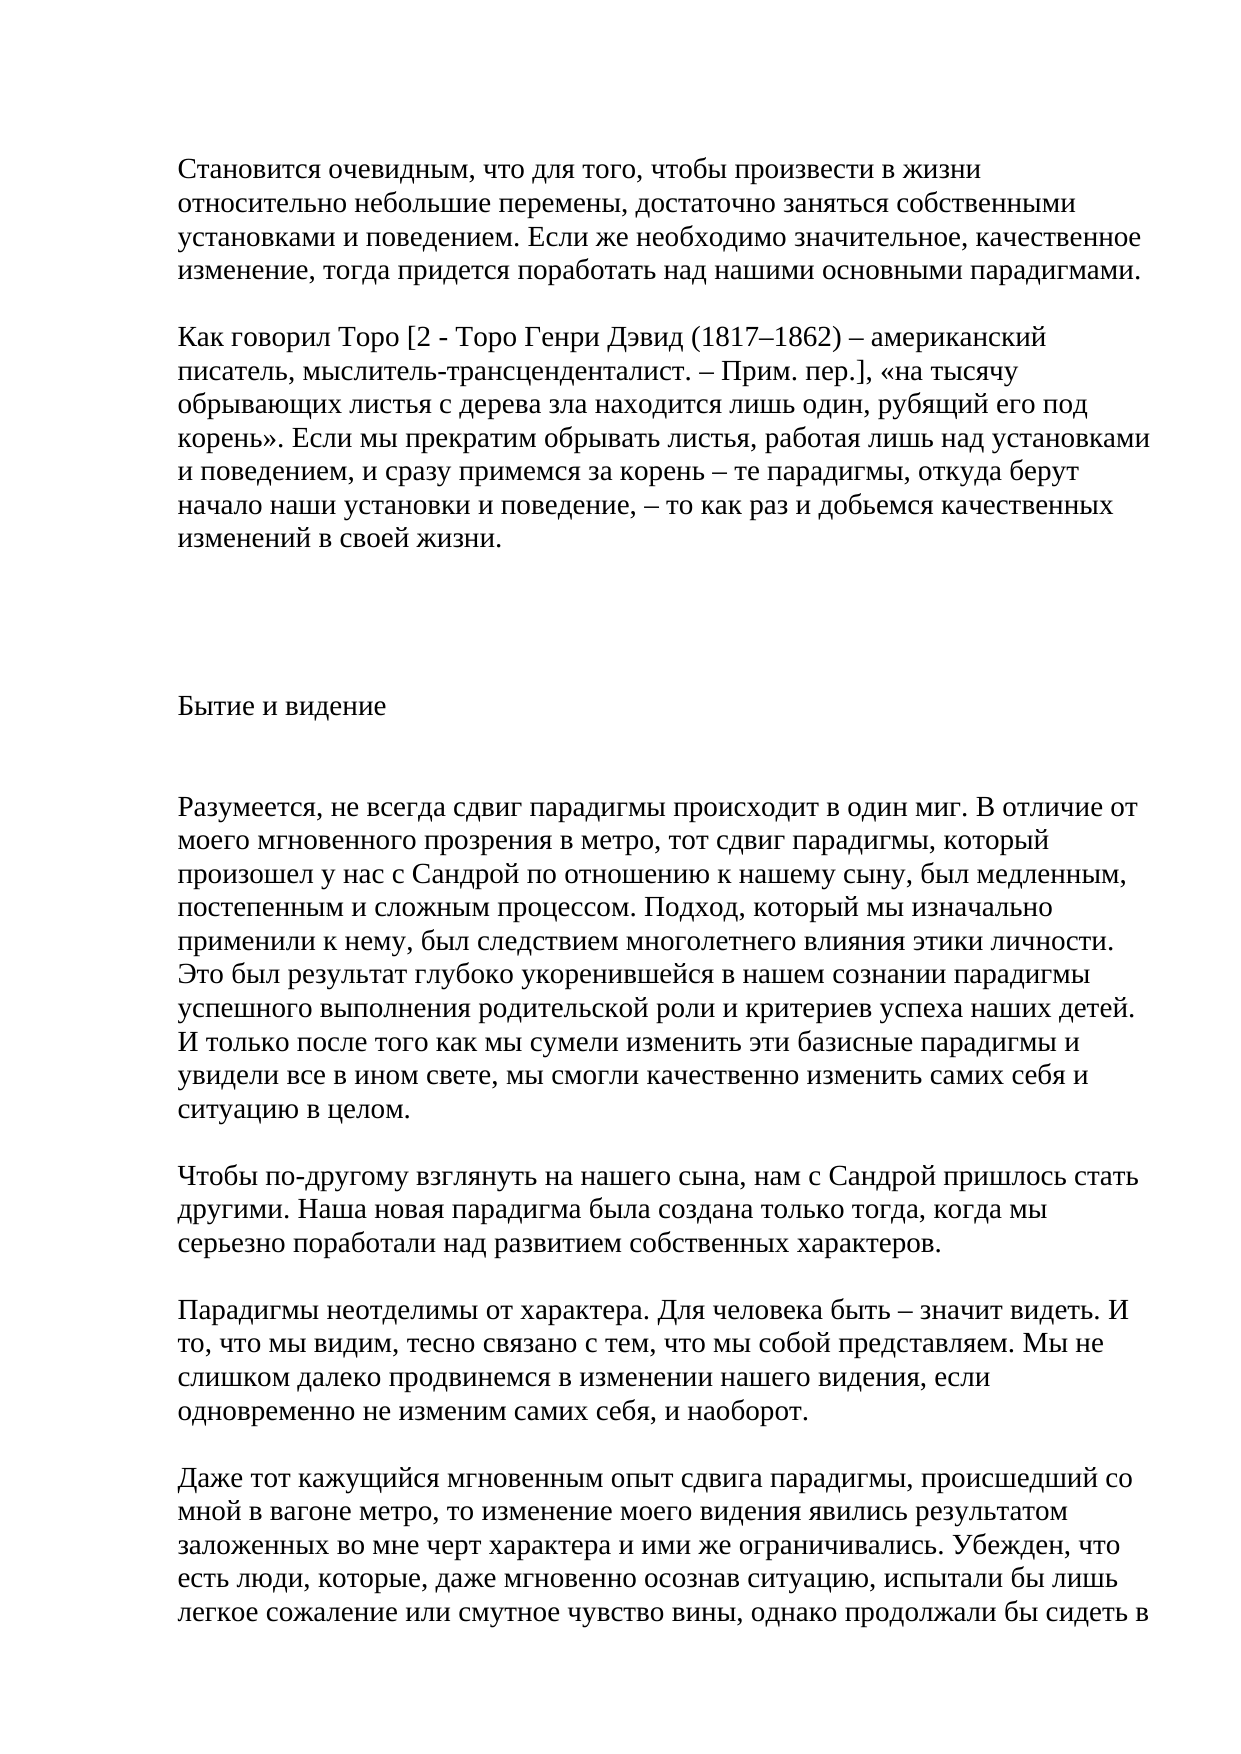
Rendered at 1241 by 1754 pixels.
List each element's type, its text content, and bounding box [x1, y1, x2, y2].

text Бытие и видение [177, 688, 1152, 722]
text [177, 1460, 1152, 1627]
text Чтобы по-другому взглянуть на нашего сына, нам с Сандрой пришлось стать другими. Наша новая парадигма была создана только тогда, когда мы серьезно поработали над развитием собственных характеров. [177, 1158, 1152, 1258]
text Становится очевидным, что для того, чтобы произвести в жизни относительно небольшие перемены, достаточно заняться собственными установками и поведением. Если же необходимо значительное, качественное изменение, тогда придется поработать над нашими основными парадигмами. [177, 152, 1152, 286]
text Как говорил Торо [2 - Торо Генри Дэвид (1817–1862) – американский писатель, мыслитель-трансценденталист. – Прим. пер.], «на тысячу обрывающих листья с дерева зла находится лишь один, рубящий его под корень». Если мы прекратим обрывать листья, работая лишь над установками и поведением, и сразу примемся за корень – те парадигмы, откуда берут начало наши установки и поведение, – то как раз и добьемся качественных изменений в своей жизни. [177, 319, 1152, 554]
text Парадигмы неотделимы от характера. Для человека быть – значит видеть. И то, что мы видим, тесно связано с тем, что мы собой представляем. Мы не слишком далеко продвинемся в изменении нашего видения, если одновременно не изменим самих себя, и наоборот. [177, 1292, 1152, 1426]
text Разумеется, не всегда сдвиг парадигмы происходит в один миг. В отличие от моего мгновенного прозрения в метро, тот сдвиг парадигмы, который произошел у нас с Сандрой по отношению к нашему сыну, был медленным, постепенным и сложным процессом. Подход, который мы изначально применили к нему, был следствием многолетнего влияния этики личности. Это был результат глубоко укоренившейся в нашем сознании парадигмы успешного выполнения родительской роли и критериев успеха наших детей. И только после того как мы сумели изменить эти базисные парадигмы и увидели все в ином свете, мы смогли качественно изменить самих себя и ситуацию в целом. [177, 789, 1152, 1124]
